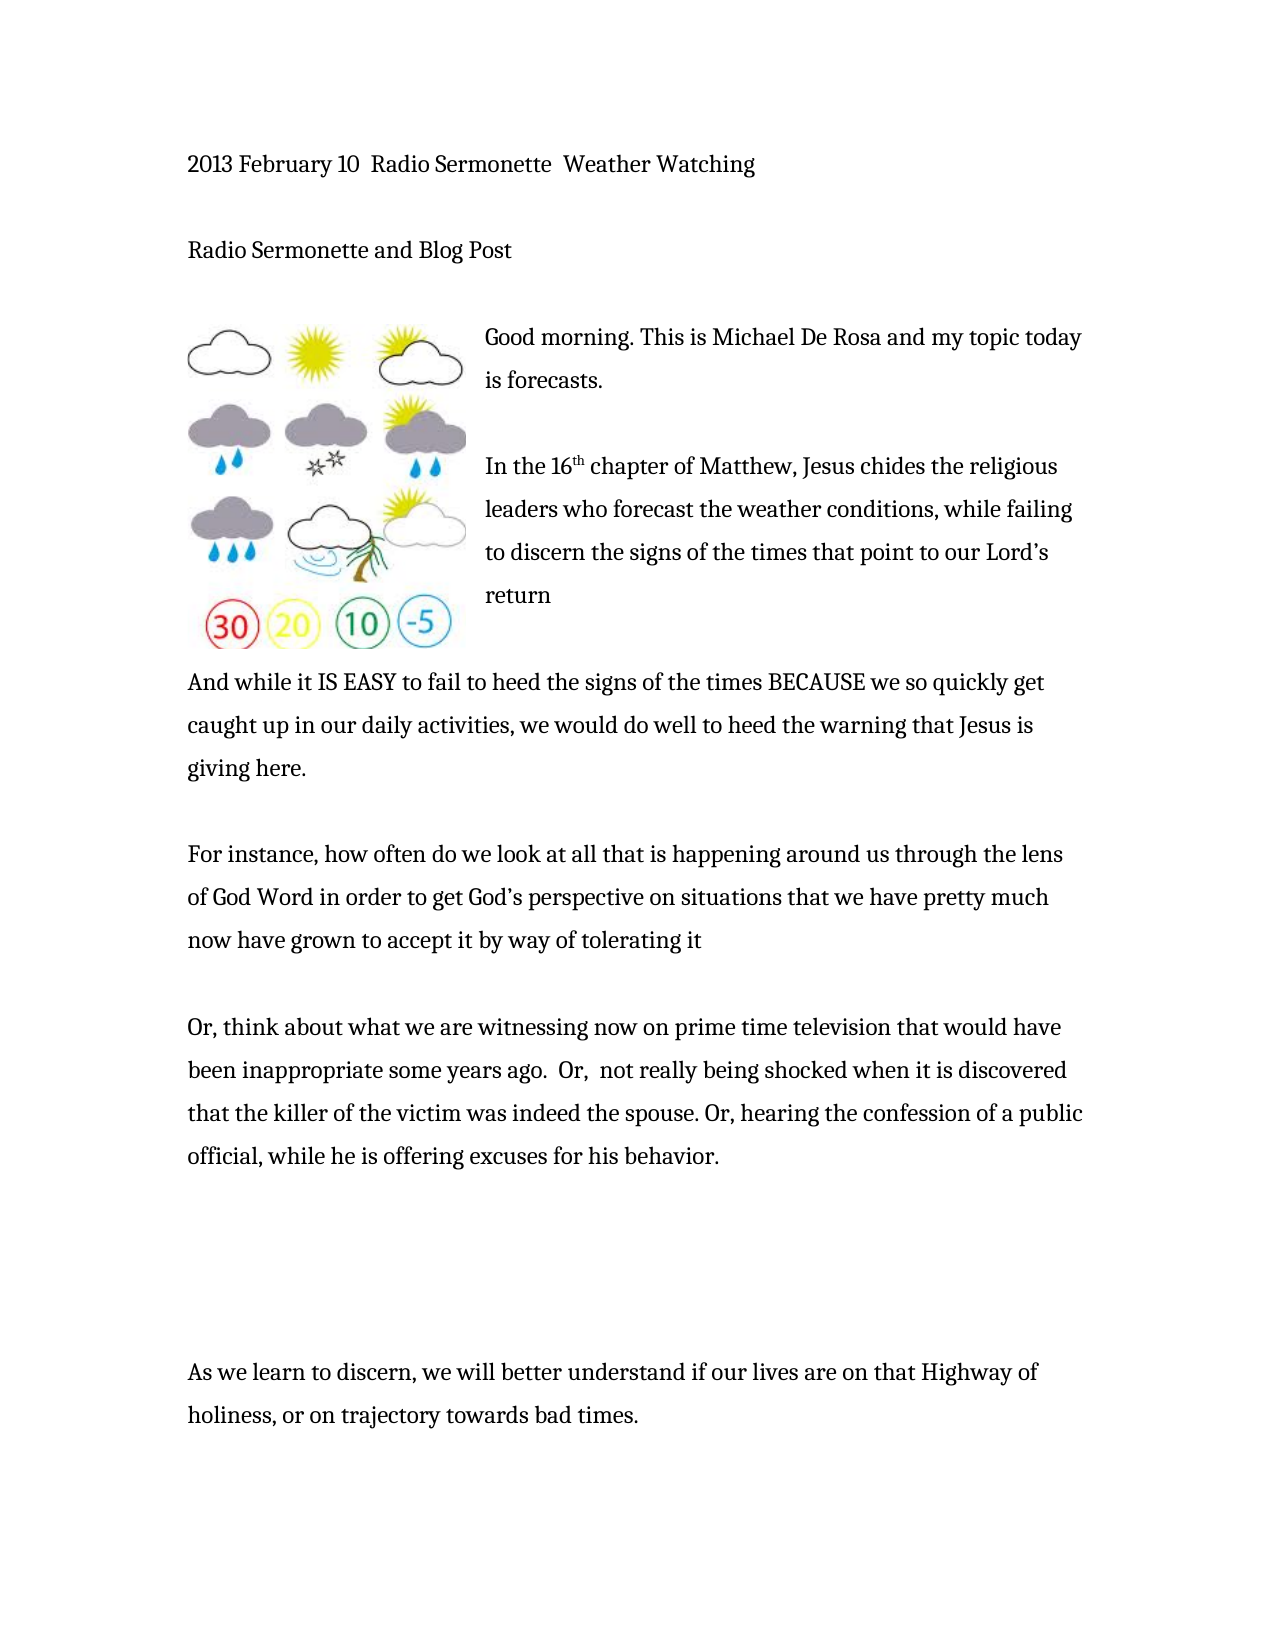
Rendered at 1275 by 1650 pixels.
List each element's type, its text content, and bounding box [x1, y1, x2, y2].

text Good morning. This is Michael De Rosa and my topic today is forecasts. [187, 322, 1087, 394]
text As we learn to discern, we will better understand if our lives are on that Highway of holiness, or on trajectory towards bad times. [187, 1357, 1087, 1429]
picture [187, 324, 466, 649]
text 2013 February 10 Radio Sermonette Weather Watching [187, 150, 1087, 179]
text In the 16th chapter of Matthew, Jesus chides the religious leaders who forecast the weather conditions, while failing to discern the signs of the times that point to our Lord’s return [466, 452, 1087, 610]
text Radio Sermonette and Blog Post [187, 236, 1087, 265]
text Or, think about what we are witnessing now on prime time television that would have been inappropriate some years ago. Or, not really being shocked when it is discovered that the killer of the victim was indeed the spouse. Or, hearing the confession of a public official, while he is offering excuses for his behavior. [187, 1012, 1087, 1171]
text And while it IS EASY to fail to heed the signs of the times BECAUSE we so quickly get caught up in our daily activities, we would do well to heed the warning that Jesus is giving here. [187, 667, 1087, 782]
text For instance, how often do we look at all that is happening around us through the lens of God Word in order to get God’s perspective on situations that we have pretty much now have grown to accept it by way of tolerating it [187, 840, 1087, 955]
